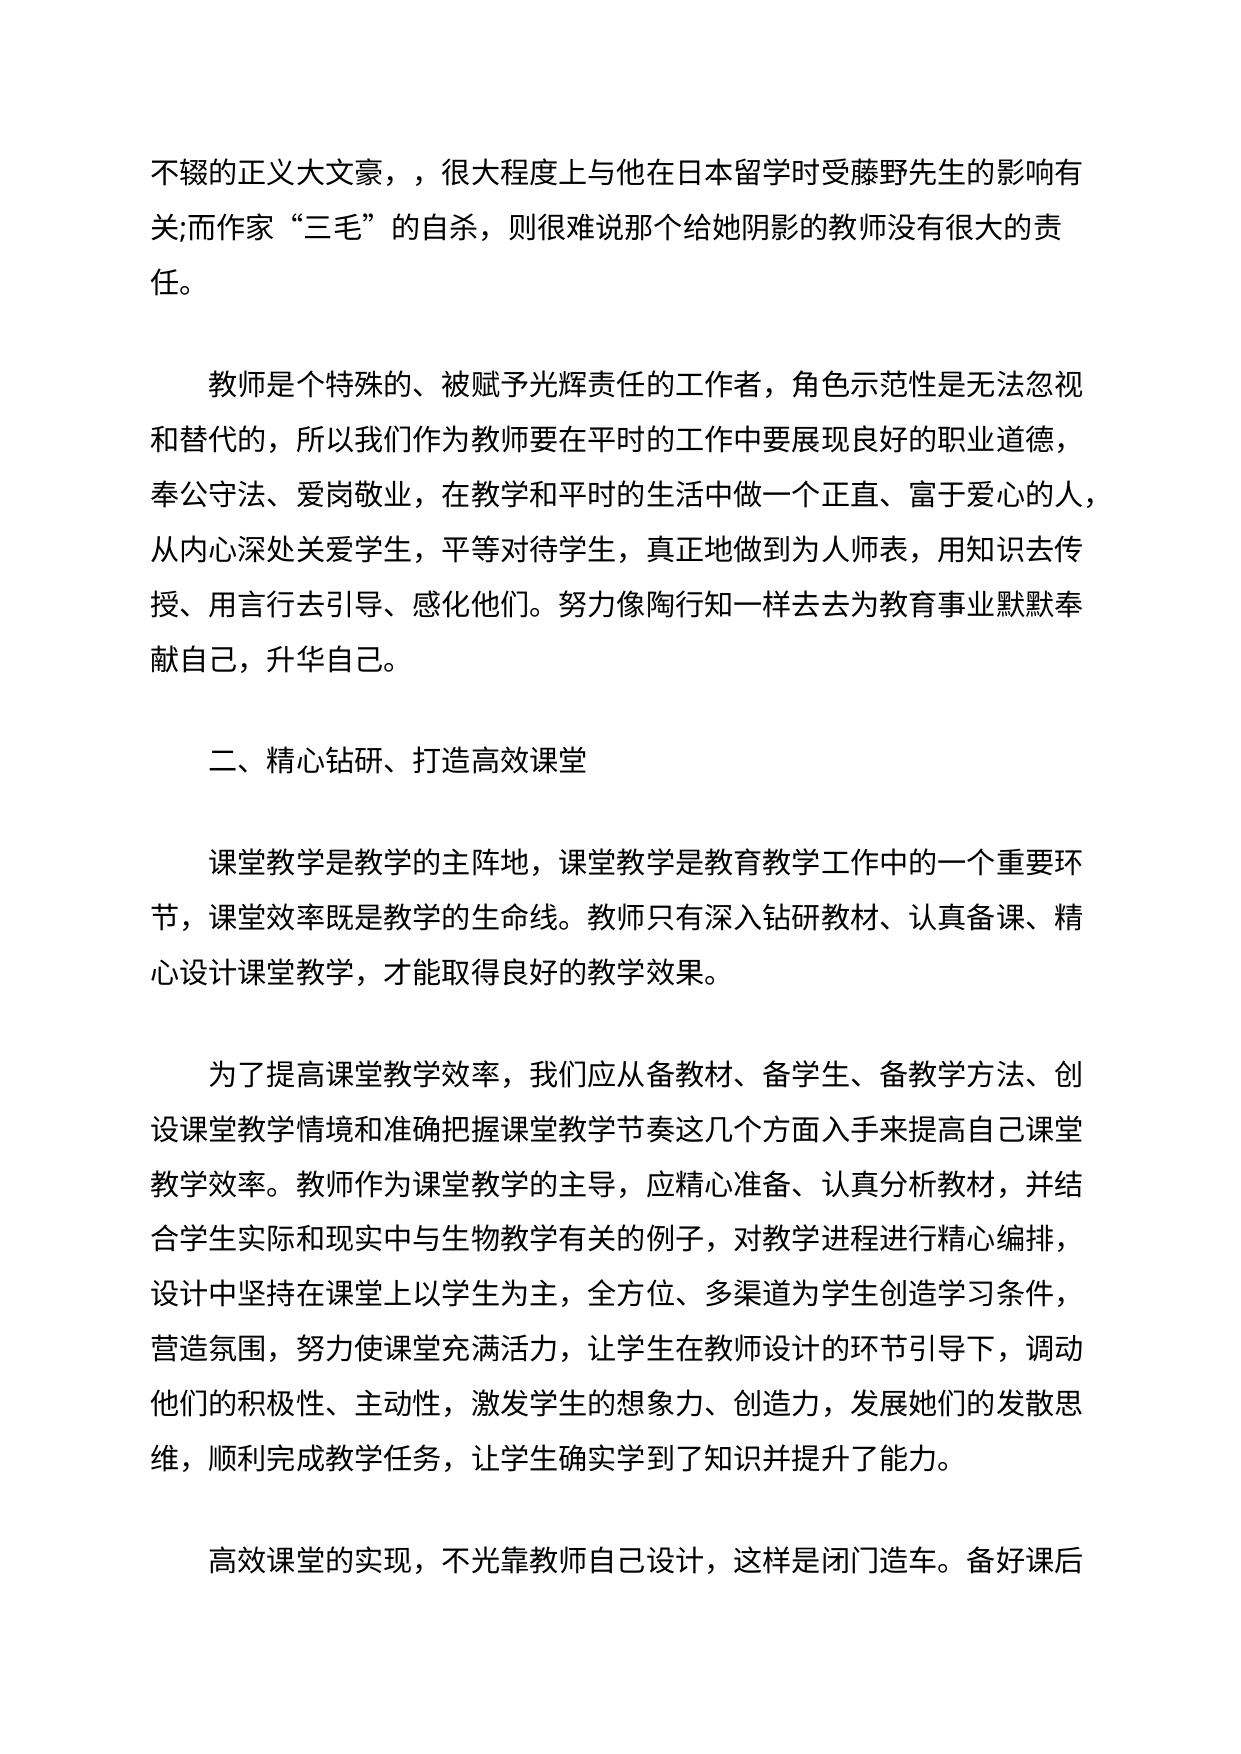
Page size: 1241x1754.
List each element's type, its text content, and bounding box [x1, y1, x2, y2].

text 为了提高课堂教学效率，我们应从备教材、备学生、备教学方法、创设课堂教学情境和准确把握课堂教学节奏这几个方面入手来提高自己课堂教学效率。教师作为课堂教学的主导，应精心准备、认真分析教材，并结合学生实际和现实中与生物教学有关的例子，对教学进程进行精心编排，设计中坚持在课堂上以学生为主，全方位、多渠道为学生创造学习条件，营造氛围，努力使课堂充满活力，让学生在教师设计的环节引导下，调动他们的积极性、主动性，激发学生的想象力、创造力，发展她们的发散思维，顺利完成教学任务，让学生确实学到了知识并提升了能力。 [150, 1051, 1090, 1478]
text 课堂教学是教学的主阵地，课堂教学是教育教学工作中的一个重要环节，课堂效率既是教学的生命线。教师只有深入钻研教材、认真备课、精心设计课堂教学，才能取得良好的教学效果。 [150, 840, 1090, 992]
text 教师是个特殊的、被赋予光辉责任的工作者，角色示范性是无法忽视和替代的，所以我们作为教师要在平时的工作中要展现良好的职业道德，奉公守法、爱岗敬业，在教学和平时的生活中做一个正直、富于爱心的人，从内心深处关爱学生，平等对待学生，真正地做到为人师表，用知识去传授、用言行去引导、感化他们。努力像陶行知一样去去为教育事业默默奉献自己，升华自己。 [150, 362, 1090, 678]
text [150, 150, 1090, 302]
text 二、精心钻研、打造高效课堂 [150, 738, 1090, 780]
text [150, 1537, 1090, 1579]
